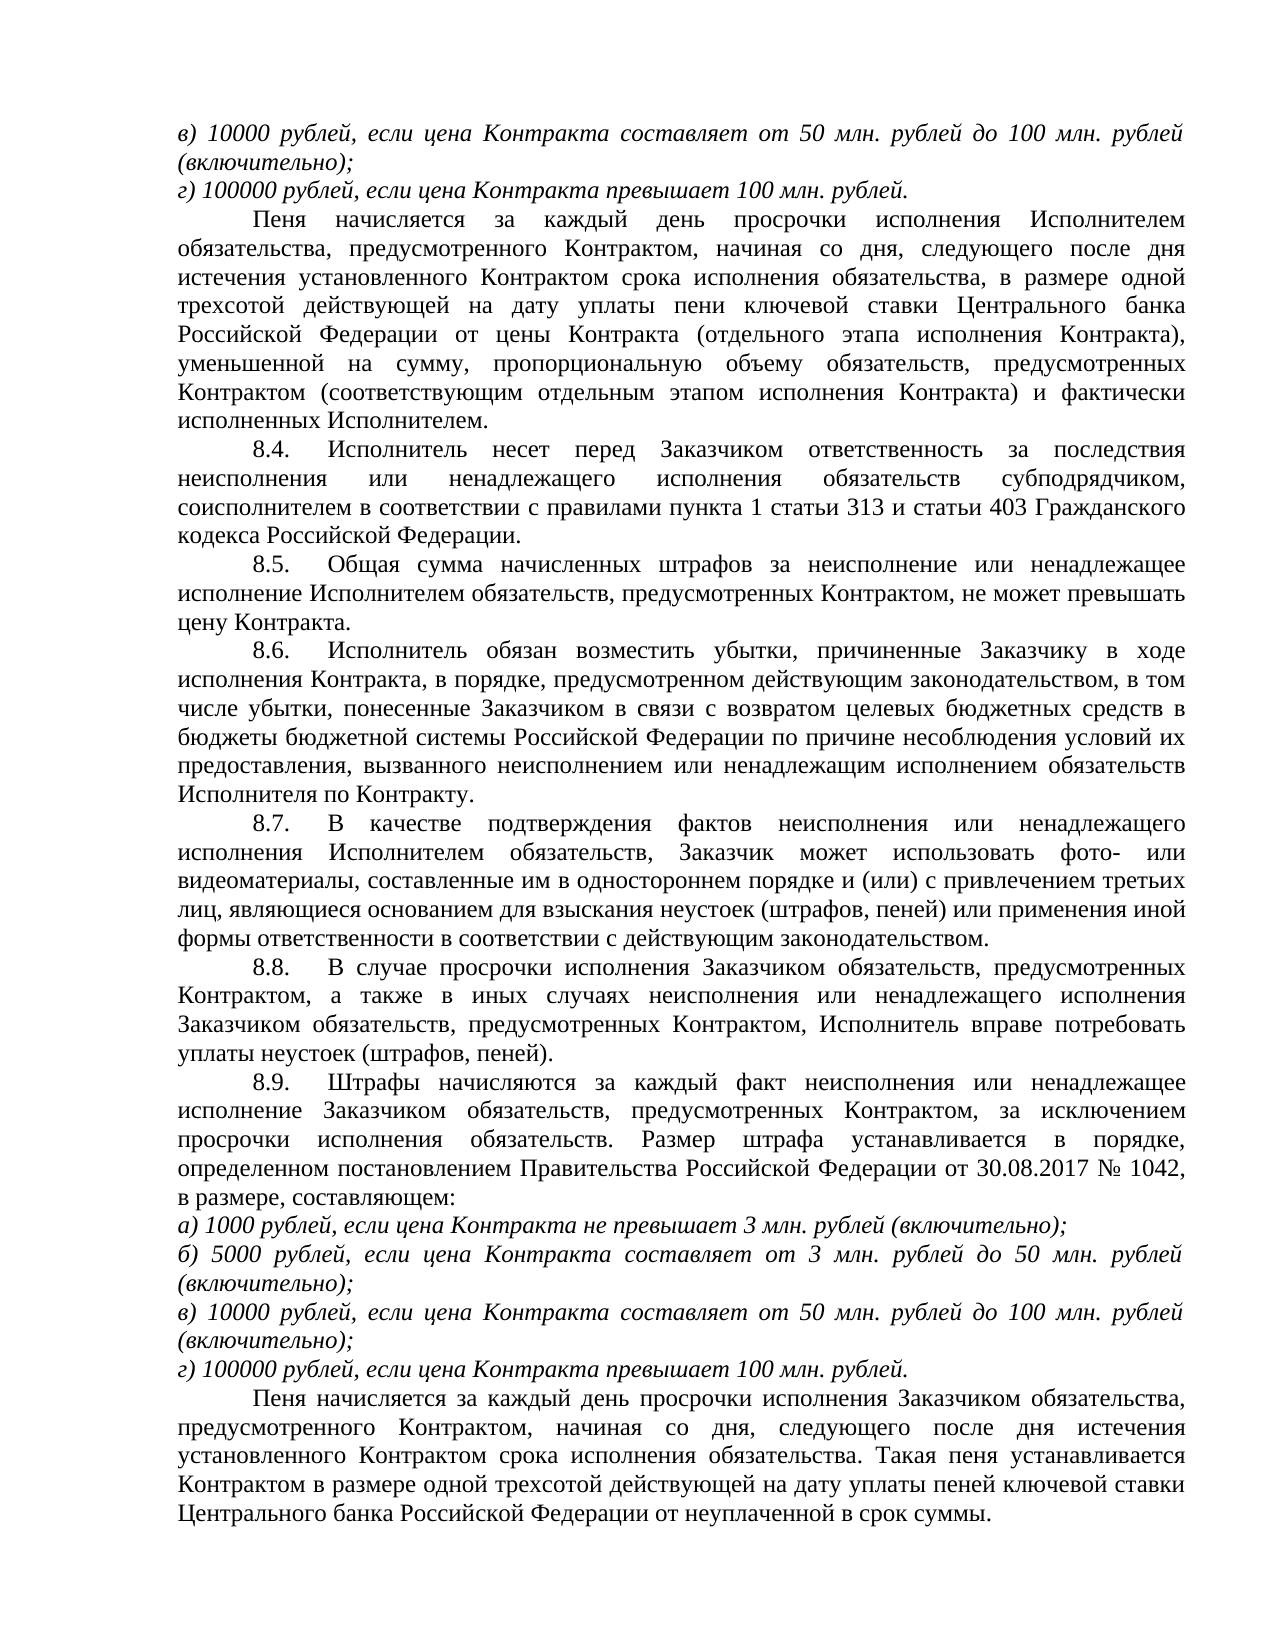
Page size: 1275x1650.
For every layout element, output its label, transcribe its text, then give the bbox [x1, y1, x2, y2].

text Пеня начисляется за каждый день просрочки исполнения Исполнителем обязательства, предусмотренного Контрактом, начиная со дня, следующего после дня истечения установленного Контрактом срока исполнения обязательства, в размере одной трехсотой действующей на дату уплаты пени ключевой ставки Центрального банка Российской Федерации от цены Контракта (отдельного этапа исполнения Контракта), уменьшенной на сумму, пропорциональную объему обязательств, предусмотренных Контрактом (соответствующим отдельным этапом исполнения Контракта) и фактически исполненных Исполнителем. [177, 204, 1186, 434]
text а) 1000 рублей, если цена Контракта не превышает 3 млн. рублей (включительно); [177, 1211, 1186, 1239]
text 8.8. В случае просрочки исполнения Заказчиком обязательств, предусмотренных Контрактом, а также в иных случаях неисполнения или ненадлежащего исполнения Заказчиком обязательств, предусмотренных Контрактом, Исполнитель вправе потребовать уплаты неустоек (штрафов, пеней). [177, 952, 1186, 1067]
text Пеня начисляется за каждый день просрочки исполнения Заказчиком обязательства, предусмотренного Контрактом, начиная со дня, следующего после дня истечения установленного Контрактом срока исполнения обязательства. Такая пеня устанавливается Контрактом в размере одной трехсотой действующей на дату уплаты пеней ключевой ставки Центрального банка Российской Федерации от неуплаченной в срок суммы. [177, 1383, 1186, 1527]
text г) 100000 рублей, если цена Контракта превышает 100 млн. рублей. [177, 1354, 1186, 1383]
text 8.6. Исполнитель обязан возместить убытки, причиненные Заказчику в ходе исполнения Контракта, в порядке, предусмотренном действующим законодательством, в том числе убытки, понесенные Заказчиком в связи с возвратом целевых бюджетных средств в бюджеты бюджетной системы Российской Федерации по причине несоблюдения условий их предоставления, вызванного неисполнением или ненадлежащим исполнением обязательств Исполнителя по Контракту. [177, 636, 1186, 808]
text в) 10000 рублей, если цена Контракта составляет от 50 млн. рублей до 100 млн. рублей (включительно); [177, 118, 1186, 176]
text г) 100000 рублей, если цена Контракта превышает 100 млн. рублей. [177, 176, 1186, 204]
text 8.5. Общая сумма начисленных штрафов за неисполнение или ненадлежащее исполнение Исполнителем обязательств, предусмотренных Контрактом, не может превышать цену Контракта. [177, 549, 1186, 636]
text в) 10000 рублей, если цена Контракта составляет от 50 млн. рублей до 100 млн. рублей (включительно); [177, 1297, 1186, 1354]
text 8.7. В качестве подтверждения фактов неисполнения или ненадлежащего исполнения Исполнителем обязательств, Заказчик может использовать фото- или видеоматериалы, составленные им в одностороннем порядке и (или) с привлечением третьих лиц, являющиеся основанием для взыскания неустоек (штрафов, пеней) или применения иной формы ответственности в соответствии с действующим законодательством. [177, 808, 1186, 952]
text 8.9. Штрафы начисляются за каждый факт неисполнения или ненадлежащее исполнение Заказчиком обязательств, предусмотренных Контрактом, за исключением просрочки исполнения обязательств. Размер штрафа устанавливается в порядке, определенном постановлением Правительства Российской Федерации от 30.08.2017 № 1042, в размере, составляющем: [177, 1067, 1186, 1211]
text б) 5000 рублей, если цена Контракта составляет от 3 млн. рублей до 50 млн. рублей (включительно); [177, 1239, 1186, 1297]
text 8.4. Исполнитель несет перед Заказчиком ответственность за последствия неисполнения или ненадлежащего исполнения обязательств субподрядчиком, соисполнителем в соответствии с правилами пункта 1 статьи 313 и статьи 403 Гражданского кодекса Российской Федерации. [177, 434, 1186, 549]
